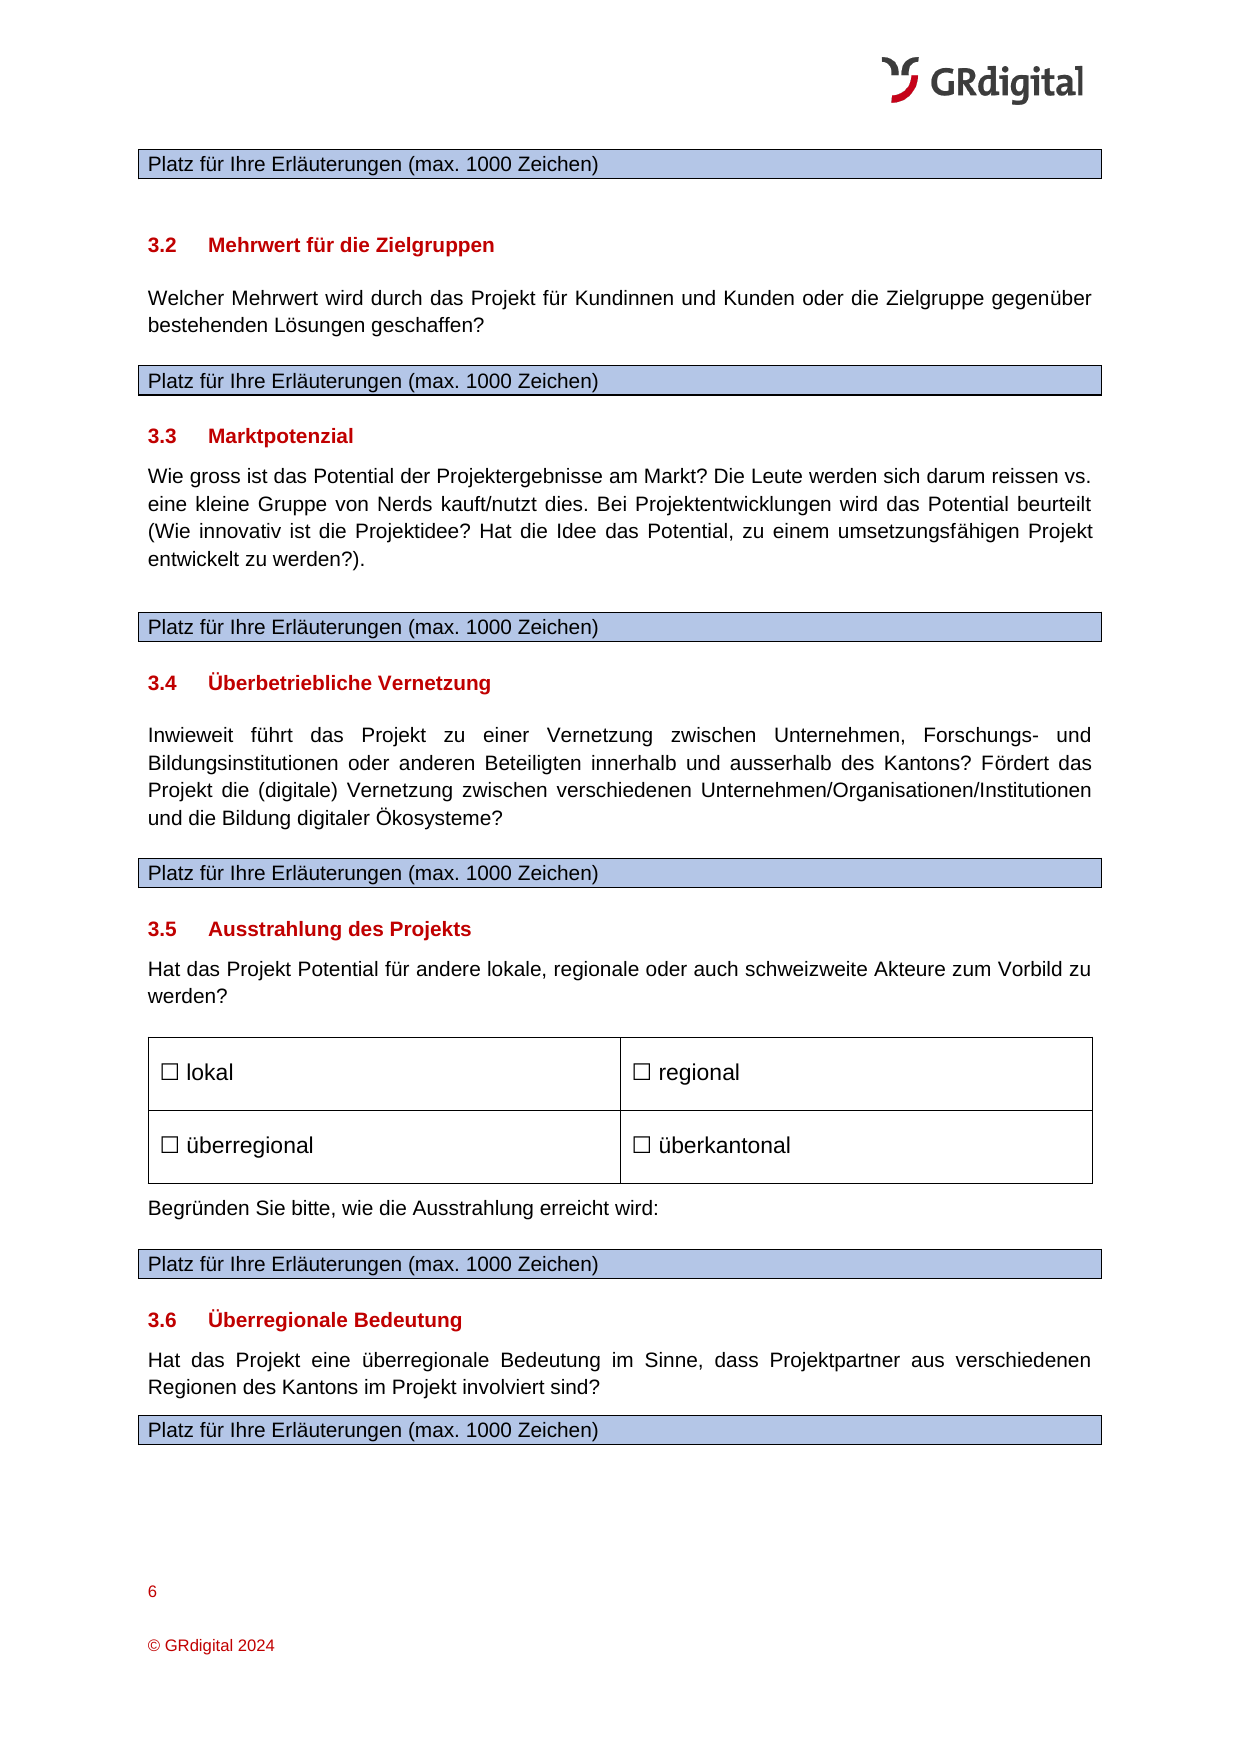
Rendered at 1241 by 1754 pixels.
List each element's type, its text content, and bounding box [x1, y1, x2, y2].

table_header regional [621, 1038, 1092, 1109]
text Inwieweit führt das Projekt zu einer Vernetzung zwischen Unternehmen, Forschungs- und Bildungsinstitutionen oder anderen Beteiligten innerhalb und ausserhalb des Kantons? Fördert das Projekt die (digitale) Vernetzung zwischen verschiedenen Unternehmen/Organisationen/Institutionen und die Bildung digitaler Ökosysteme? [148, 723, 1093, 829]
text Begründen Sie bitte, wie die Ausstrahlung erreicht wird: [148, 1196, 1093, 1220]
text Hat das Projekt eine überregionale Bedeutung im Sinne, dass Projektpartner aus verschiedenen Regionen des Kantons im Projekt involviert sind? [148, 1347, 1093, 1399]
text Wie gross ist das Potential der Projektergebnisse am Markt? Die Leute werden sich darum reissen vs. eine kleine Gruppe von Nerds kauft/nutzt dies. Bei Projektentwicklungen wird das Potential beurteilt (Wie innovativ ist die Projektidee? Hat die Idee das Potential, zu einem umsetzungsfähigen Projekt entwickelt zu werden?). [148, 464, 1093, 571]
table_header lokal [149, 1038, 620, 1109]
text Welcher Mehrwert wird durch das Projekt für Kundinnen und Kunden oder die Zielgruppe gegenüber bestehenden Lösungen geschaffen? [148, 285, 1093, 337]
picture [881, 57, 1083, 105]
subtitle Mehrwert für die Zielgruppen [148, 233, 1093, 257]
table_cell überkantonal [621, 1111, 1092, 1183]
table_cell überregional [149, 1111, 620, 1183]
subtitle Überregionale Bedeutung [148, 1307, 1093, 1331]
subtitle Überbetriebliche Vernetzung [148, 670, 1093, 694]
text Hat das Projekt Potential für andere lokale, regionale oder auch schweizweite Akteure zum Vorbild zu werden? [148, 957, 1093, 1008]
subtitle Ausstrahlung des Projekts [148, 917, 1093, 941]
subtitle Marktpotenzial [148, 424, 1093, 448]
